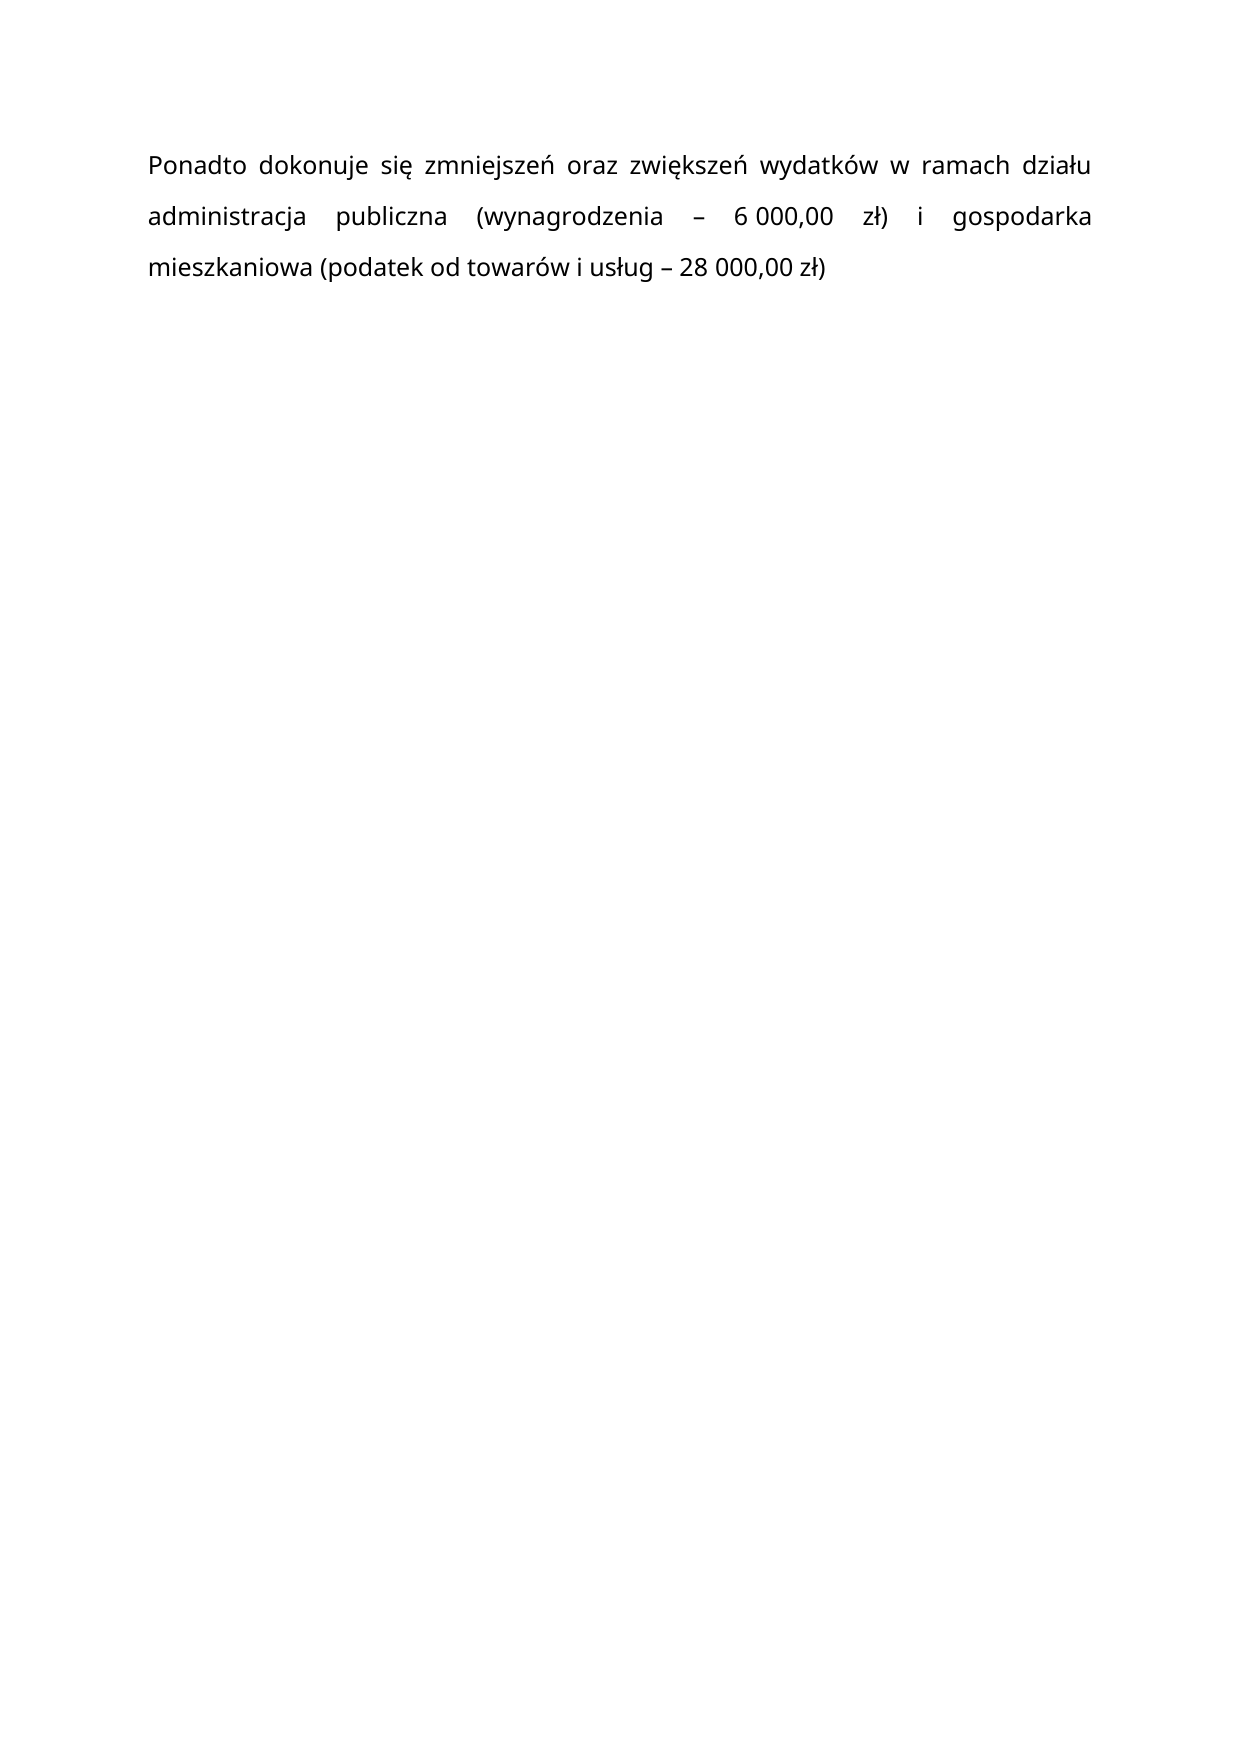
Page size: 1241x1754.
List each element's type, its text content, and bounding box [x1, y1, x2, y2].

text Ponadto dokonuje się zmniejszeń oraz zwiększeń wydatków w ramach działu administracja publiczna (wynagrodzenia – 6 000,00 zł) i gospodarka mieszkaniowa (podatek od towarów i usług – 28 000,00 zł) [148, 148, 1093, 284]
